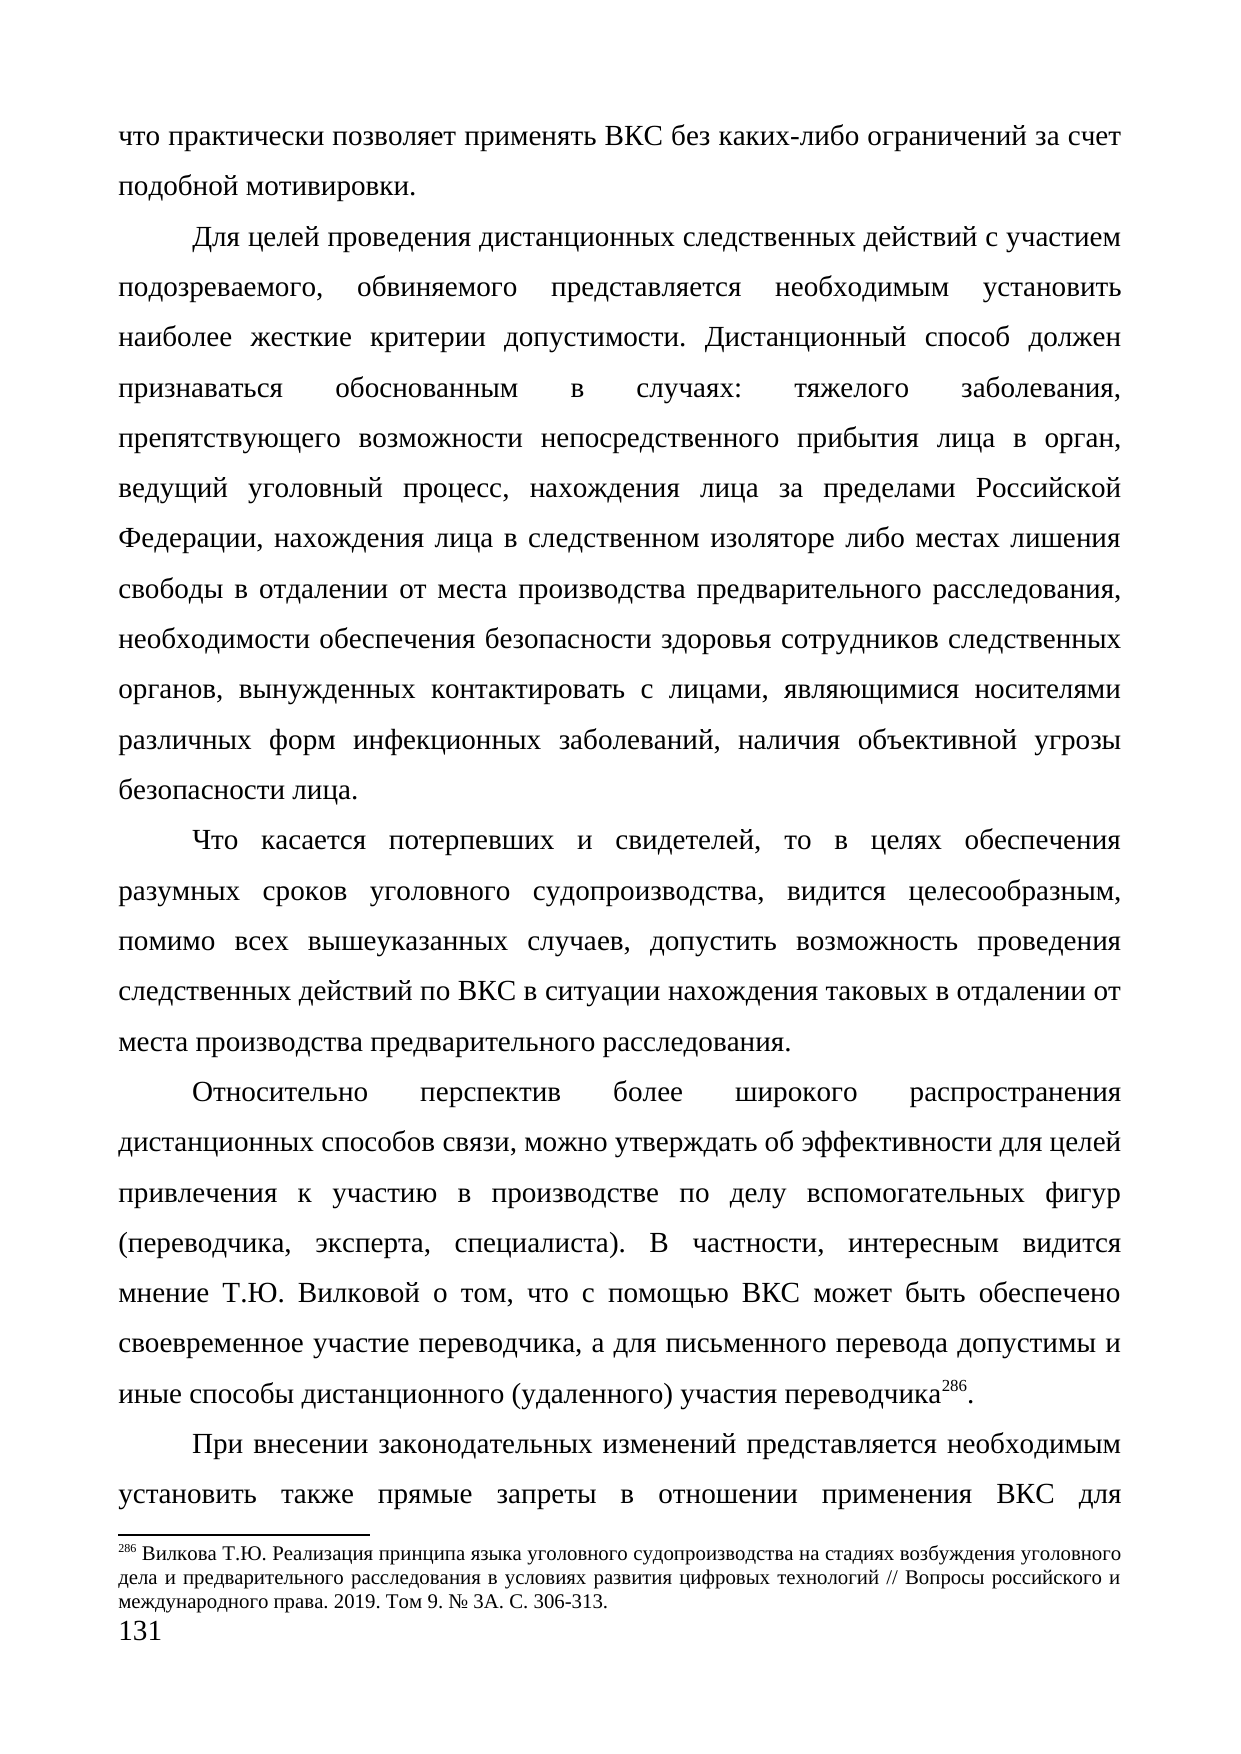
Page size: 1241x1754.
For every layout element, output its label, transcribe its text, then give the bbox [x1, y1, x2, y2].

text Для целей проведения дистанционных следственных действий с участием подозреваемого, обвиняемого представляется необходимым установить наиболее жесткие критерии допустимости. Дистанционный способ должен признаваться обоснованным в случаях: тяжелого заболевания, препятствующего возможности непосредственного прибытия лица в орган, ведущий уголовный процесс, нахождения лица за пределами Российской Федерации, нахождения лица в следственном изоляторе либо местах лишения свободы в отдалении от места производства предварительного расследования, необходимости обеспечения безопасности здоровья сотрудников следственных органов, вынужденных контактировать с лицами, являющимися носителями различных форм инфекционных заболеваний, наличия объективной угрозы безопасности лица. [118, 219, 1122, 806]
text Относительно перспектив более широкого распространения дистанционных способов связи, можно утверждать об эффективности для целей привлечения к участию в производстве по делу вспомогательных фигур (переводчика, эксперта, специалиста). В частности, интересным видится мнение Т.Ю. Вилковой о том, что с помощью ВКС может быть обеспечено своевременное участие переводчика, а для письменного перевода допустимы и иные способы дистанционного (удаленного) участия переводчика. [118, 1074, 1122, 1409]
text Что касается потерпевших и свидетелей, то в целях обеспечения разумных сроков уголовного судопроизводства, видится целесообразным, помимо всех вышеуказанных случаев, допустить возможность проведения следственных действий по ВКС в ситуации нахождения таковых в отдалении от места производства предварительного расследования. [118, 822, 1122, 1057]
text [118, 118, 1122, 202]
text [118, 1426, 1122, 1510]
